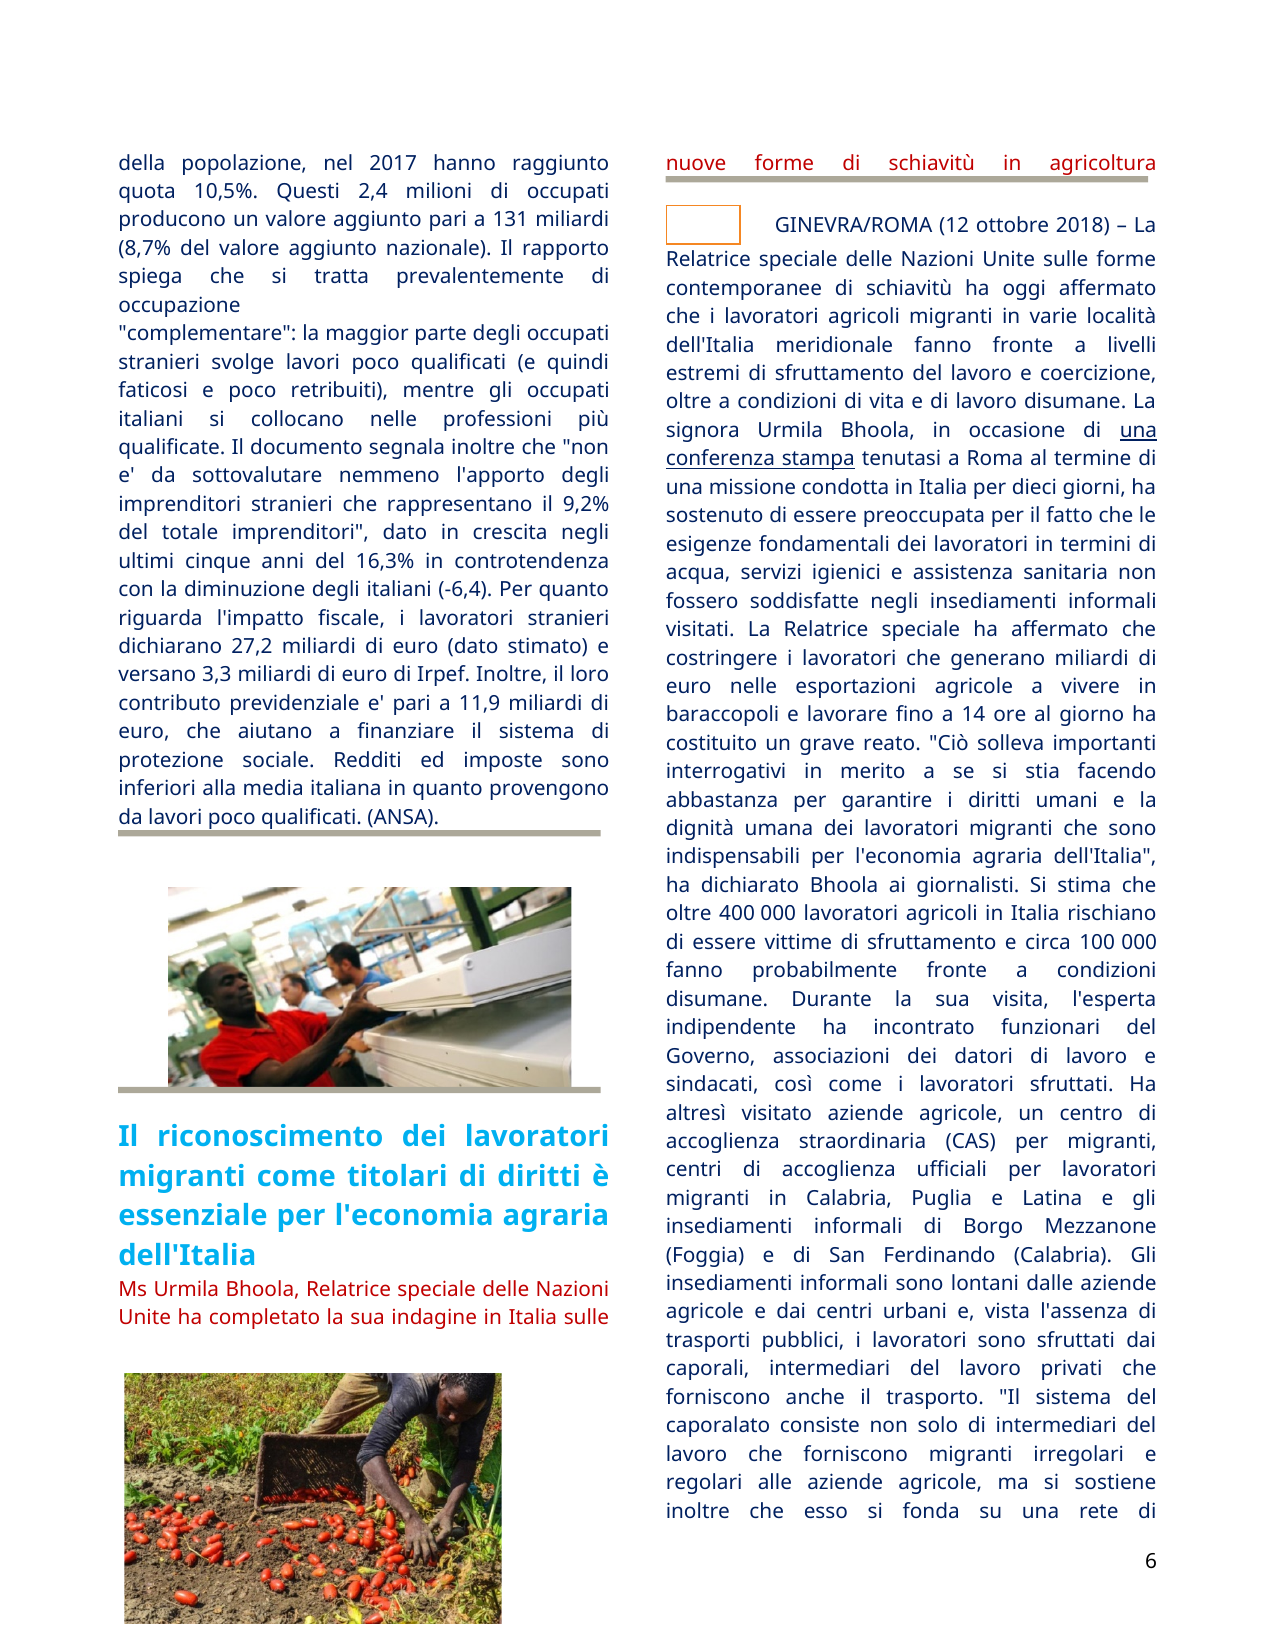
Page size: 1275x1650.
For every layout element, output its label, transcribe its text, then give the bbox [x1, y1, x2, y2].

text Il riconoscimento dei lavoratori migranti come titolari di diritti è essenziale per l'economia agraria dell'Italia [118, 1115, 610, 1274]
picture [168, 887, 572, 1086]
text "complementare": la maggior parte degli occupati stranieri svolge lavori poco qualificati (e quindi faticosi e poco retribuiti), mentre gli occupati italiani si collocano nelle professioni più qualificate. Il documento segnala inoltre che "non e' da sottovalutare nemmeno l'apporto degli imprenditori stranieri che rappresentano il 9,2% del totale imprenditori", dato in crescita negli ultimi cinque anni del 16,3% in controtendenza con la diminuzione degli italiani (-6,4). Per quanto riguarda l'impatto fiscale, i lavoratori stranieri dichiarano 27,2 miliardi di euro (dato stimato) e versano 3,3 miliardi di euro di Irpef. Inoltre, il loro contributo previdenziale e' pari a 11,9 miliardi di euro, che aiutano a finanziare il sistema di protezione sociale. Redditi ed imposte sono inferiori alla media italiana in quanto provengono da lavori poco qualificati. (ANSA). [118, 318, 610, 830]
picture [124, 1373, 502, 1624]
text Ms Urmila Bhoola, Relatrice speciale delle Nazioni Unite ha completato la sua indagine in Italia sulle nuove forme di schiavitù in agricoltura [666, 148, 1157, 204]
text Ms Urmila Bhoola, Relatrice speciale delle Nazioni Unite ha completato la sua indagine in Italia sulle nuove forme di schiavitù in agricoltura [118, 1274, 610, 1331]
